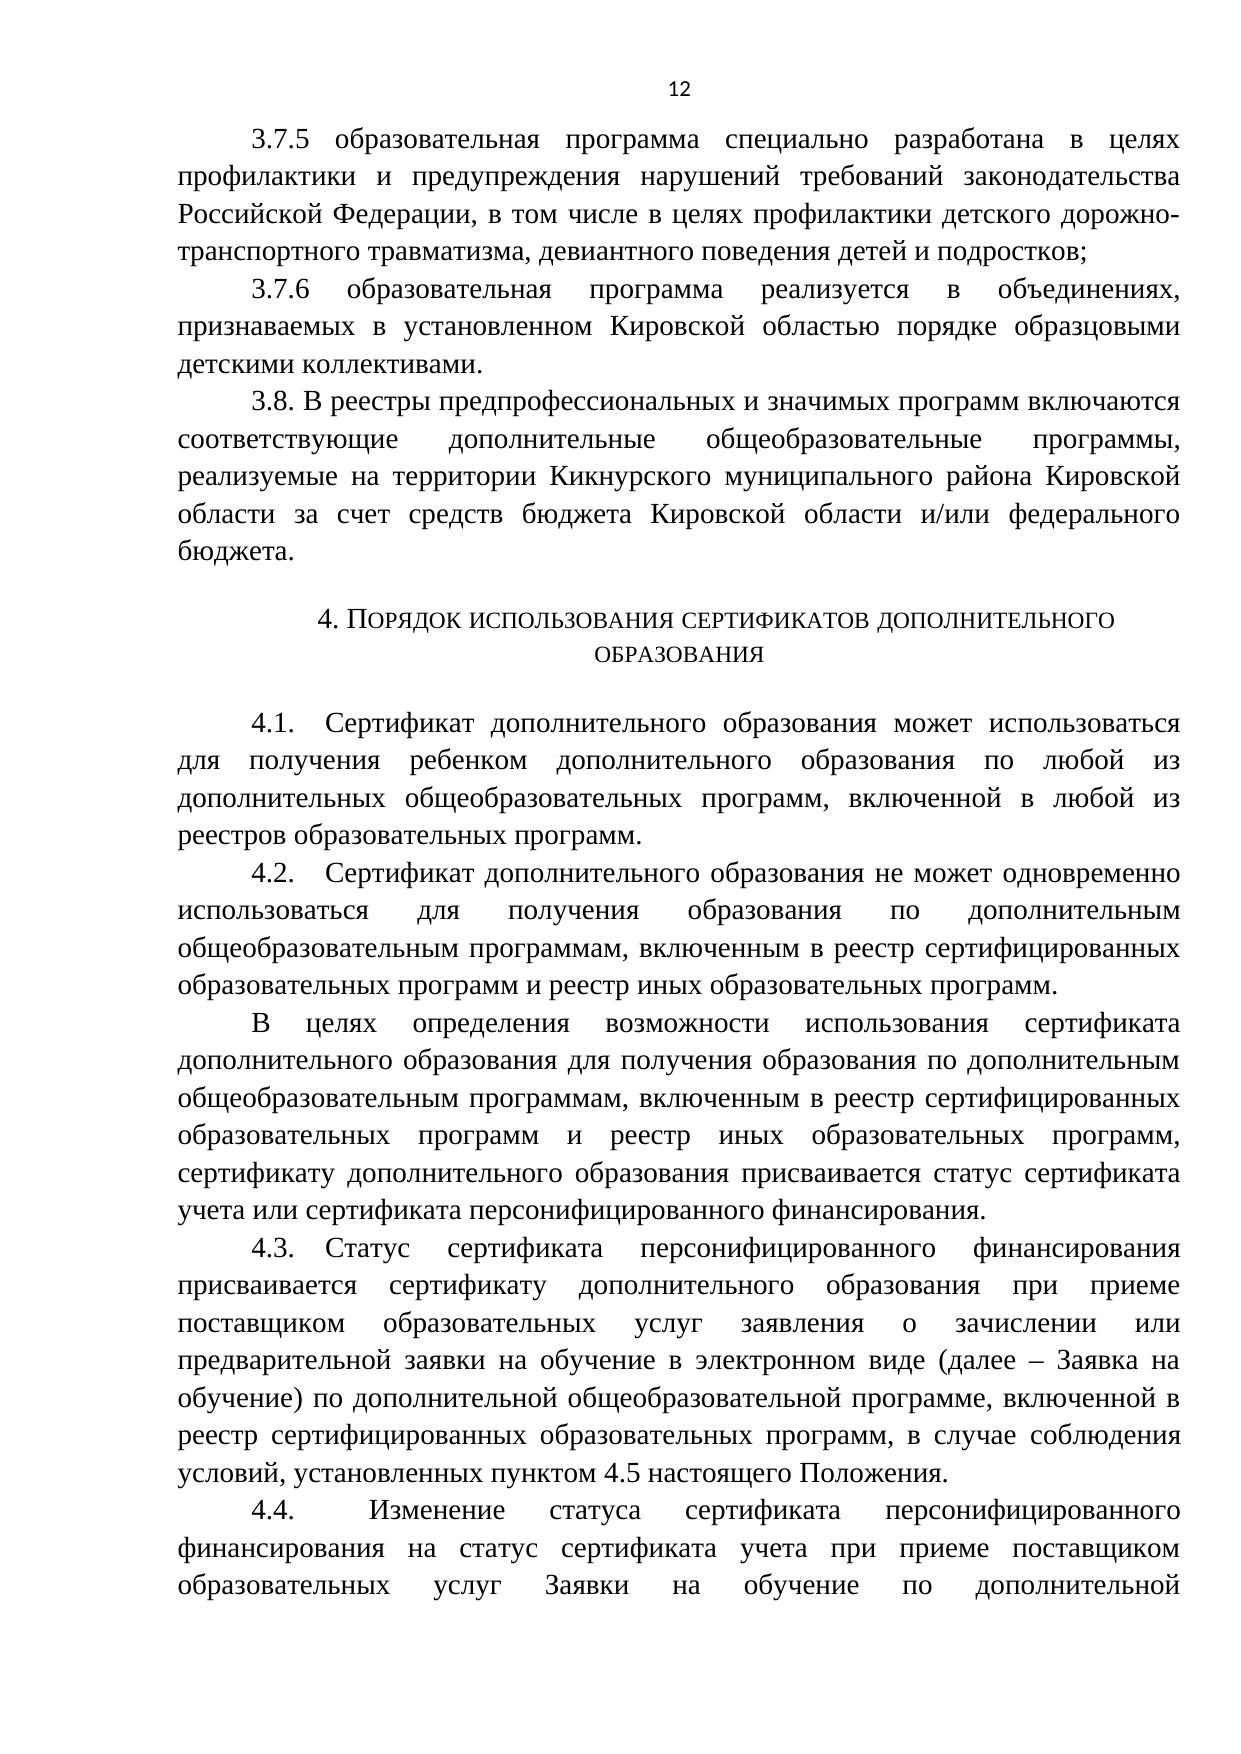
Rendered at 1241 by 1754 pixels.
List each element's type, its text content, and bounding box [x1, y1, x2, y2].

text 4. Порядок использования сертификатов дополнительного образования [177, 602, 1181, 669]
list 3.8. В реестры предпрофессиональных и значимых программ включаются соответствующие дополнительные общеобразовательные программы, реализуемые на территории Кикнурского муниципального района Кировской области за счет средств бюджета Кировской области и/или федерального бюджета. [177, 381, 1181, 568]
list 3.7.6 образовательная программа реализуется в объединениях, признаваемых в установленном Кировской областью порядке образцовыми детскими коллективами. [177, 268, 1181, 381]
list Сертификат дополнительного образования может использоваться для получения ребенком дополнительного образования по любой из дополнительных общеобразовательных программ, включенной в любой из реестров образовательных программ. [177, 702, 1181, 852]
list 3.7.5 образовательная программа специально разработана в целях профилактики и предупреждения нарушений требований законодательства Российской Федерации, в том числе в целях профилактики детского дорожно-транспортного травматизма, девиантного поведения детей и подростков; [177, 118, 1181, 268]
list В целях определения возможности использования сертификата дополнительного образования для получения образования по дополнительным общеобразовательным программам, включенным в реестр сертифицированных образовательных программ и реестр иных образовательных программ, сертификату дополнительного образования присваивается статус сертификата учета или сертификата персонифицированного финансирования. [177, 1002, 1181, 1227]
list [177, 1490, 1181, 1602]
list Сертификат дополнительного образования не может одновременно использоваться для получения образования по дополнительным общеобразовательным программам, включенным в реестр сертифицированных образовательных программ и реестр иных образовательных программ. [177, 852, 1181, 1002]
